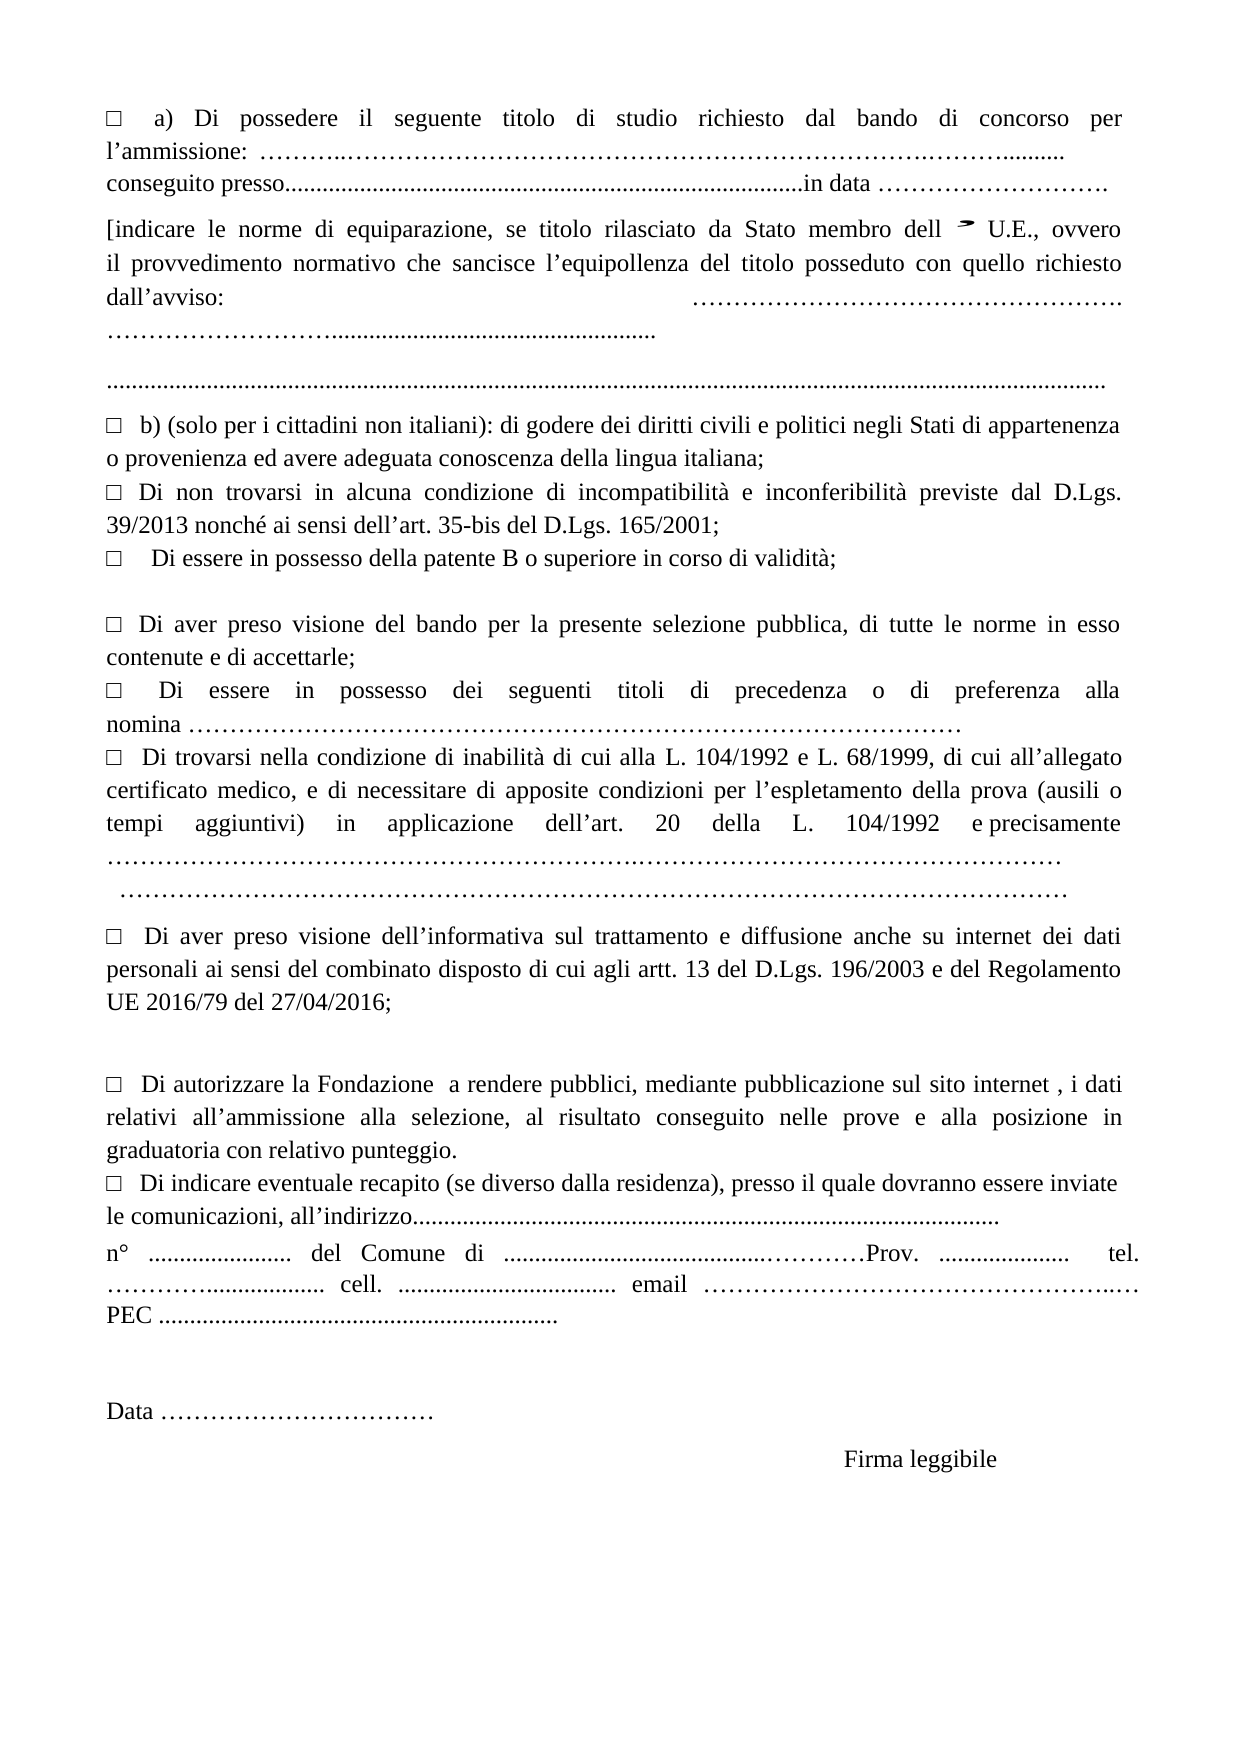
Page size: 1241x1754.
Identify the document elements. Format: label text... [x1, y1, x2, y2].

text …………………………………………………………………………………………………… [106, 874, 1140, 902]
list b) (solo per i cittadini non italiani): di godere dei diritti civili e politici negli Stati di appartenenza o provenienza ed avere adeguata conoscenza della lingua italiana; [106, 410, 1122, 472]
list Di autorizzare la Fondazione a rendere pubblici, mediante pubblicazione sul sito internet , i dati relativi all’ammissione alla selezione, al risultato conseguito nelle prove e alla posizione in graduatoria con relativo punteggio. [106, 1069, 1122, 1164]
text n° ....................... del Comune di ..........................................…………Prov. ..................... tel. …………................... cell. ................................... email …………………………………………..… PEC ................................................................ [106, 1238, 1140, 1329]
list Di trovarsi nella condizione di inabilità di cui alla L. 104/1992 e L. 68/1999, di cui all’allegato certificato medico, e di necessitare di apposite condizioni per l’espletamento della prova (ausili o tempi aggiuntivi) in applicazione dell’art. 20 della L. 104/1992 e precisamente ……………………………………………………….…………………………………………… [106, 742, 1123, 869]
text ................................................................................................................................................................ [106, 366, 1140, 394]
list Di indicare eventuale recapito (se diverso dalla residenza), presso il quale dovranno essere inviate le comunicazioni, all’indirizzo.............................................................................................. [106, 1168, 1118, 1230]
text conseguito presso...................................................................................in data ………………………. [106, 169, 1140, 197]
list Di aver preso visione del bando per la presente selezione pubblica, di tutte le norme in esso contenute e di accettarle; [106, 609, 1122, 671]
list a) Di possedere il seguente titolo di studio richiesto dal bando di concorso per l’ammissione: ………..…………………………………………………………….……….......... [106, 103, 1122, 165]
text Data …………………………… [106, 1396, 1140, 1425]
text [indicare le norme di equiparazione, se titolo rilasciato da Stato membro dell ’U.E., ovvero il provvedimento normativo che sancisce l’equipollenza del titolo posseduto con quello richiesto dall’avviso: …………………………………………….……………………….................................................... [106, 214, 1122, 344]
text Firma leggibile [770, 1444, 1140, 1472]
list Di non trovarsi in alcuna condizione di incompatibilità e inconferibilità previste dal D.Lgs. 39/2013 nonché ai sensi dell’art. 35-bis del D.Lgs. 165/2001; [106, 477, 1122, 538]
list Di essere in possesso dei seguenti titoli di precedenza o di preferenza alla nomina ………………………………………………………………………………… [106, 676, 1121, 737]
list Di aver preso visione dell’informativa sul trattamento e diffusione anche su internet dei dati personali ai sensi del combinato disposto di cui agli artt. 13 del D.Lgs. 196/2003 e del Regolamento UE 2016/79 del 27/04/2016; [106, 921, 1123, 1016]
list Di essere in possesso della patente B o superiore in corso di validità; [106, 543, 1122, 572]
